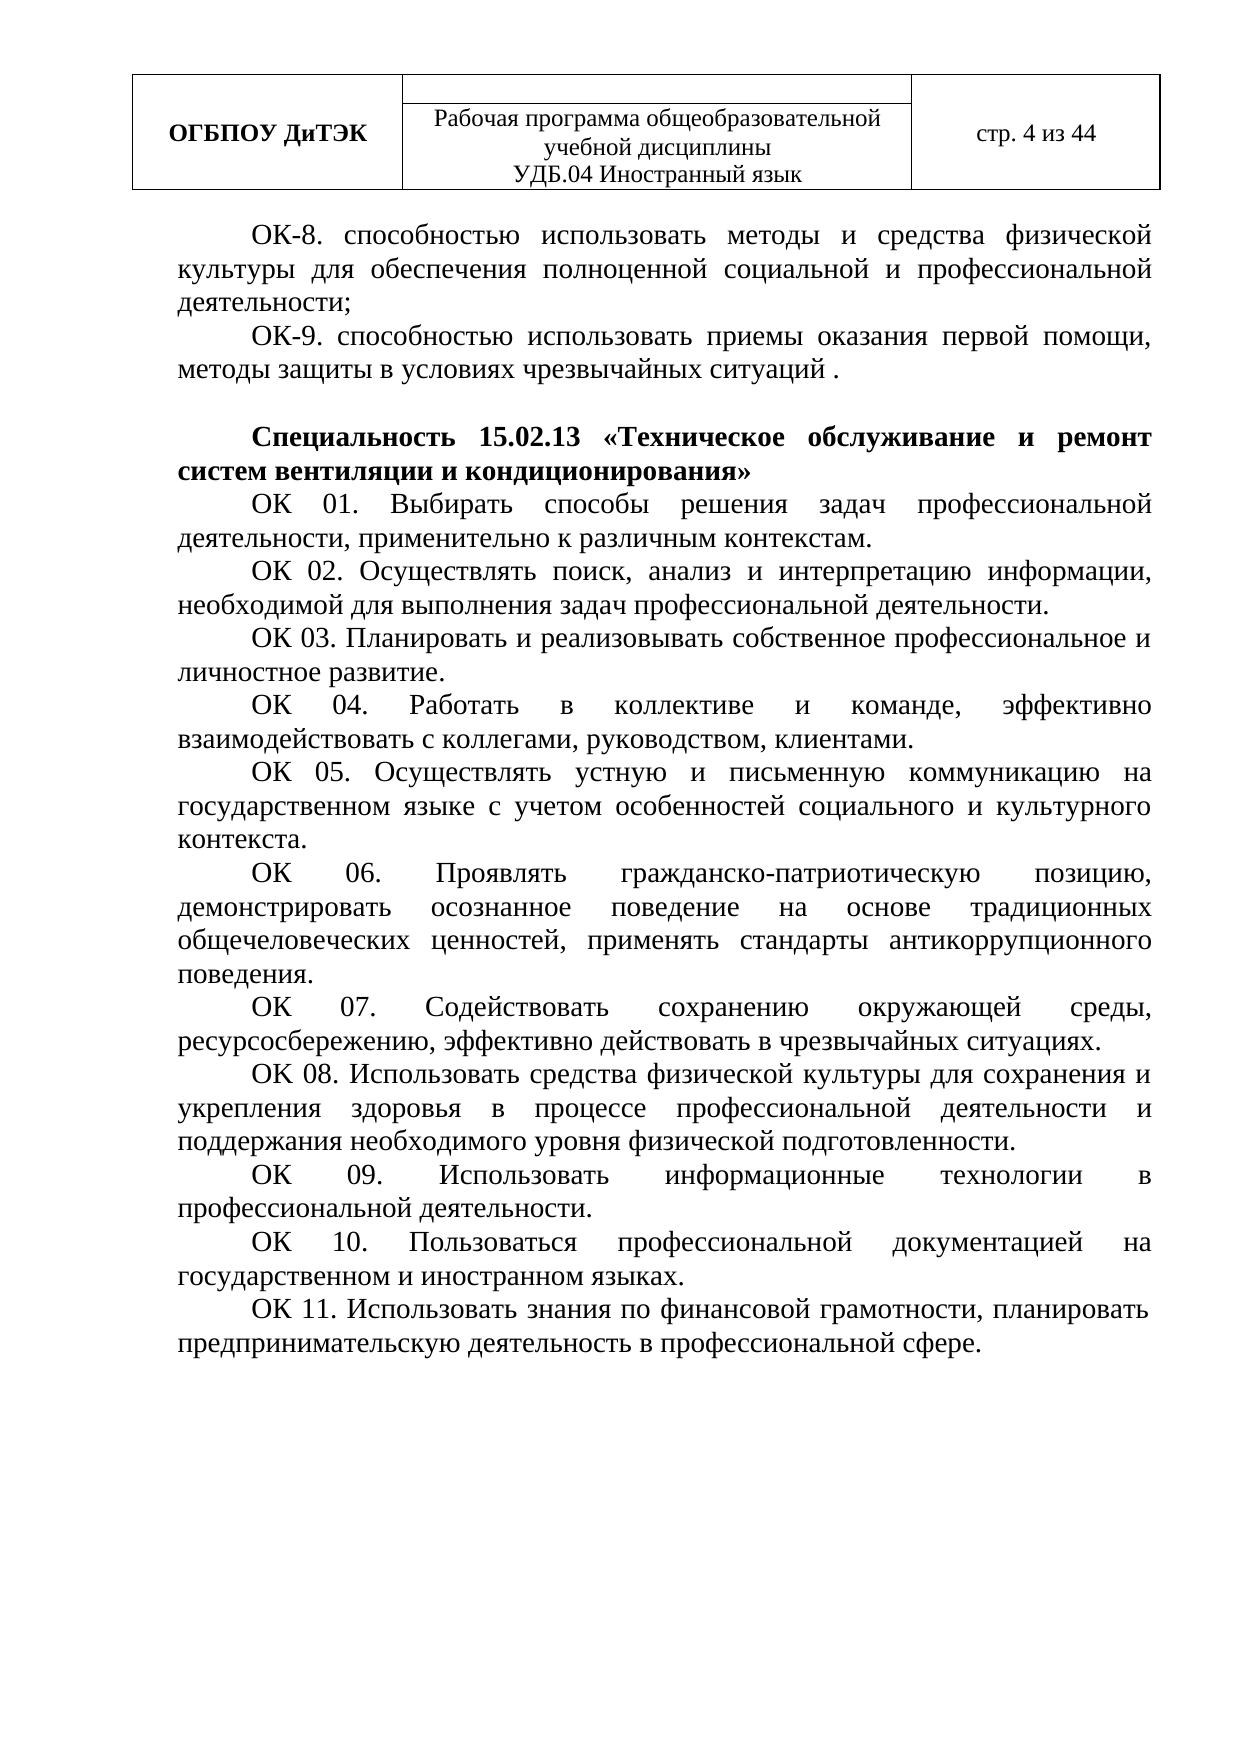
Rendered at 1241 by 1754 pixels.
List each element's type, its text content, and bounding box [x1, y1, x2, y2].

text ОК 02. Осуществлять поиск, анализ и интерпретацию информации, необходимой для выполнения задач профессиональной деятельности. [177, 553, 1152, 620]
text ОК 11. Использовать знания по финансовой грамотности, планировать предпринимательскую деятельность в профессиональной сфере. [177, 1291, 1176, 1358]
text ОК 03. Планировать и реализовывать собственное профессиональное и личностное развитие. [177, 620, 1152, 687]
text ОК 09. Использовать информационные технологии в профессиональной деятельности. [177, 1157, 1152, 1224]
text ОК-9. способностью использовать приемы оказания первой помощи, методы защиты в условиях чрезвычайных ситуаций . [177, 318, 1152, 385]
text ОК 06. Проявлять гражданско-патриотическую позицию, демонстрировать осознанное поведение на основе традиционных общечеловеческих ценностей, применять стандарты антикоррупционного поведения. [177, 855, 1152, 989]
text ОК-8. способностью использовать методы и средства физической культуры для обеспечения полноценной социальной и профессиональной деятельности; [177, 217, 1152, 318]
text ОК 10. Пользоваться профессиональной документацией на государственном и иностранном языках. [177, 1224, 1152, 1291]
text ОК 01. Выбирать способы решения задач профессиональной деятельности, применительно к различным контекстам. [177, 486, 1152, 553]
text OK 08. Использовать средства физической культуры для сохранения и укрепления здоровья в процессе профессиональной деятельности и поддержания необходимого уровня физической подготовленности. [177, 1056, 1152, 1157]
text ОК 04. Работать в коллективе и команде, эффективно взаимодействовать с коллегами, руководством, клиентами. [177, 687, 1152, 754]
text ОК 07. Содействовать сохранению окружающей среды, ресурсосбережению, эффективно действовать в чрезвычайных ситуациях. [177, 989, 1152, 1056]
text ОК 05. Осуществлять устную и письменную коммуникацию на государственном языке с учетом особенностей социального и культурного контекста. [177, 754, 1152, 855]
subtitle Специальность 15.02.13 «Техническое обслуживание и ремонт систем вентиляции и кондиционирования» [177, 419, 1152, 486]
